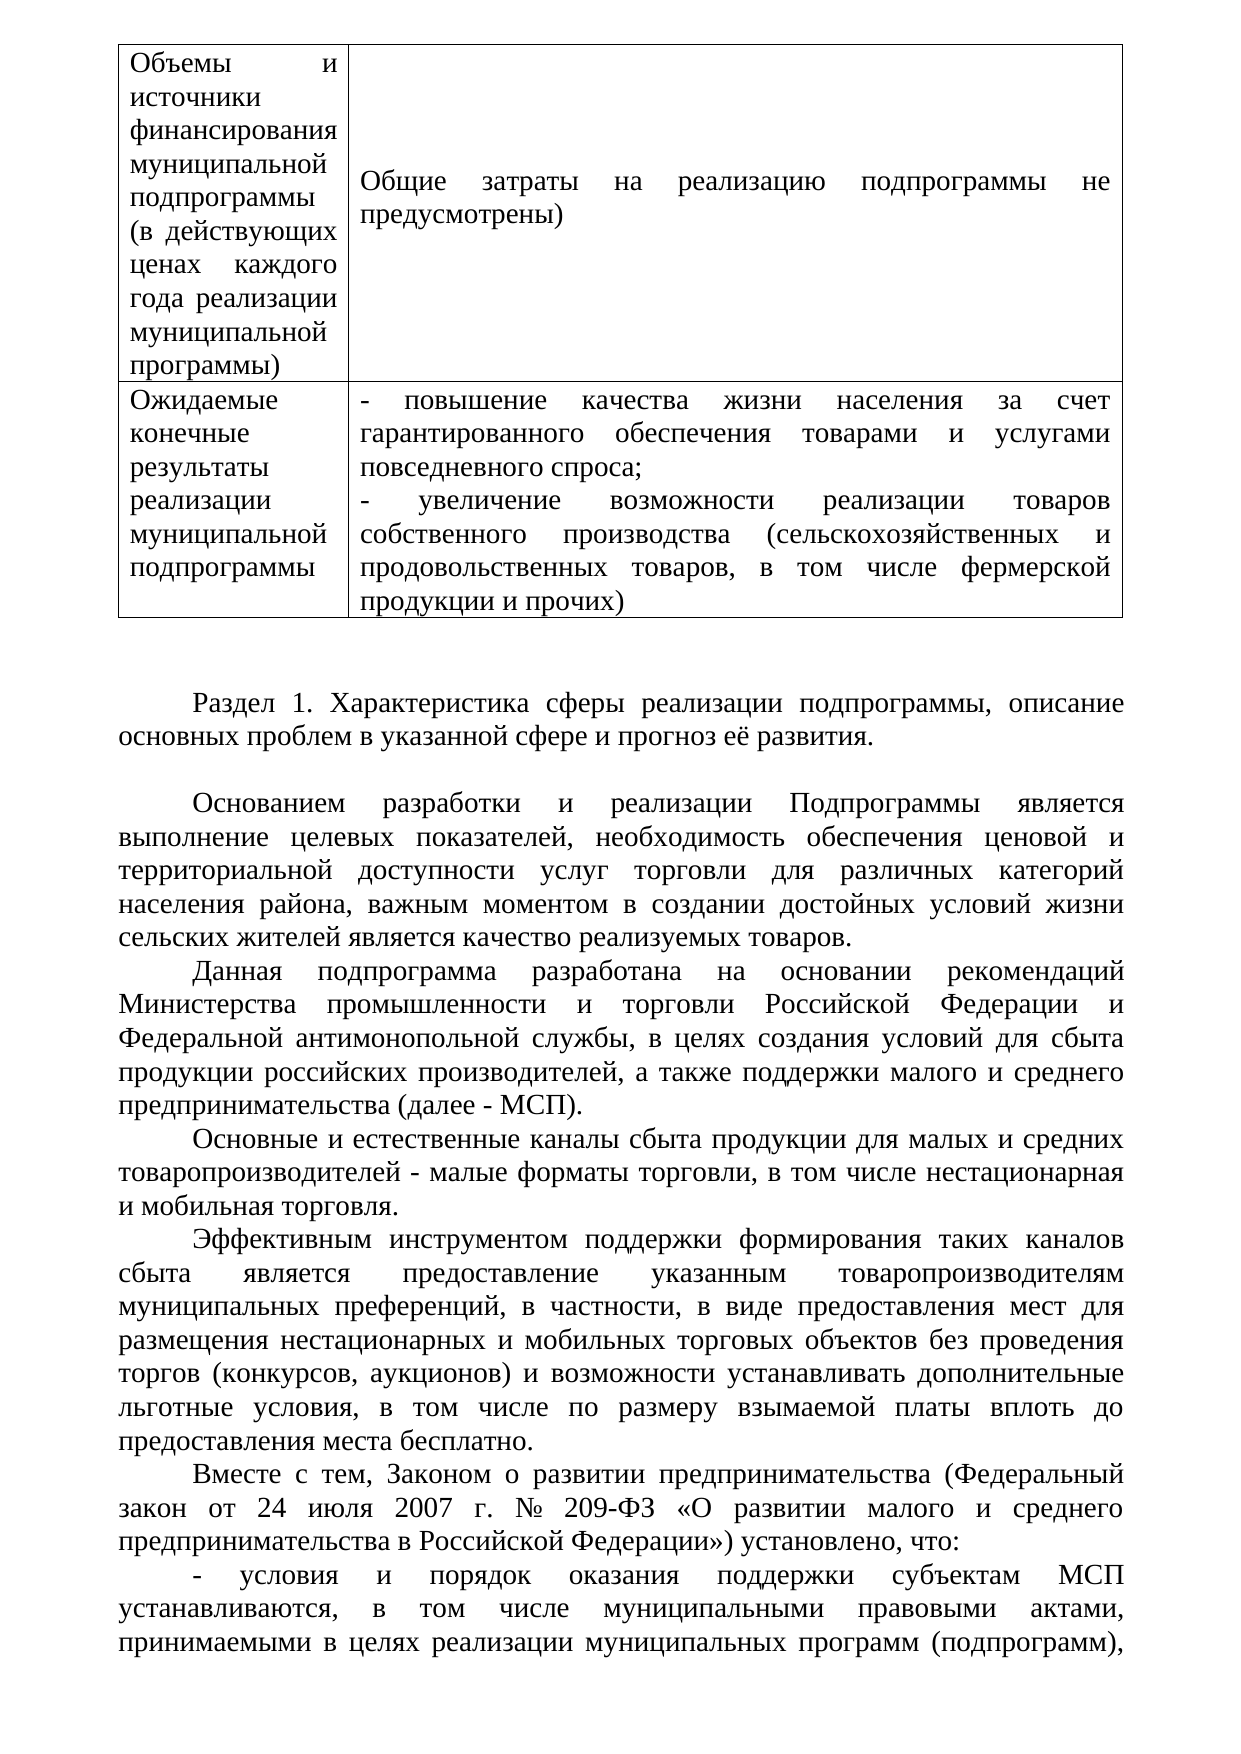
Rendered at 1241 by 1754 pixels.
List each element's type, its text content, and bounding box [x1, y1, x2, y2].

text Основанием разработки и реализации Подпрограммы является выполнение целевых показателей, необходимость обеспечения ценовой и территориальной доступности услуг торговли для различных категорий населения района, важным моментом в создании достойных условий жизни сельских жителей является качество реализуемых товаров. [118, 785, 1125, 953]
text Основные и естественные каналы сбыта продукции для малых и средних товаропроизводителей - малые форматы торговли, в том числе нестационарная и мобильная торговля. [118, 1121, 1125, 1221]
table_cell Общие затраты на реализацию подпрограммы не предусмотрены) [349, 45, 1122, 381]
text Раздел 1. Характеристика сферы реализации подпрограммы, описание основных проблем в указанной сфере и прогноз её развития. [118, 685, 1125, 752]
text Эффективным инструментом поддержки формирования таких каналов сбыта является предоставление указанным товаропроизводителям муниципальных преференций, в частности, в виде предоставления мест для размещения нестационарных и мобильных торговых объектов без проведения торгов (конкурсов, аукционов) и возможности устанавливать дополнительные льготные условия, в том числе по размеру взымаемой платы вплоть до предоставления места бесплатно. [118, 1221, 1125, 1456]
table_cell - повышение качества жизни населения за счет гарантированного обеспечения товарами и услугами повседневного спроса; - увеличение возможности реализации товаров собственного производства (сельскохозяйственных и продовольственных товаров, в том числе фермерской продукции и прочих) [349, 382, 1122, 617]
text Вместе с тем, Законом о развитии предпринимательства (Федеральный закон от 24 июля 2007 г. № 209-ФЗ «О развитии малого и среднего предпринимательства в Российской Федерации») установлено, что: [118, 1456, 1125, 1557]
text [118, 1557, 1125, 1657]
text Данная подпрограмма разработана на основании рекомендаций Министерства промышленности и торговли Российской Федерации и Федеральной антимонопольной службы, в целях создания условий для сбыта продукции российских производителей, а также поддержки малого и среднего предпринимательства (далее - МСП). [118, 953, 1125, 1121]
table_cell Ожидаемые конечные результаты реализации муниципальной подпрограммы [119, 382, 348, 617]
table_cell Объемы и источники финансирования муниципальной подпрограммы (в действующих ценах каждого года реализации муниципальной программы) [119, 45, 348, 381]
